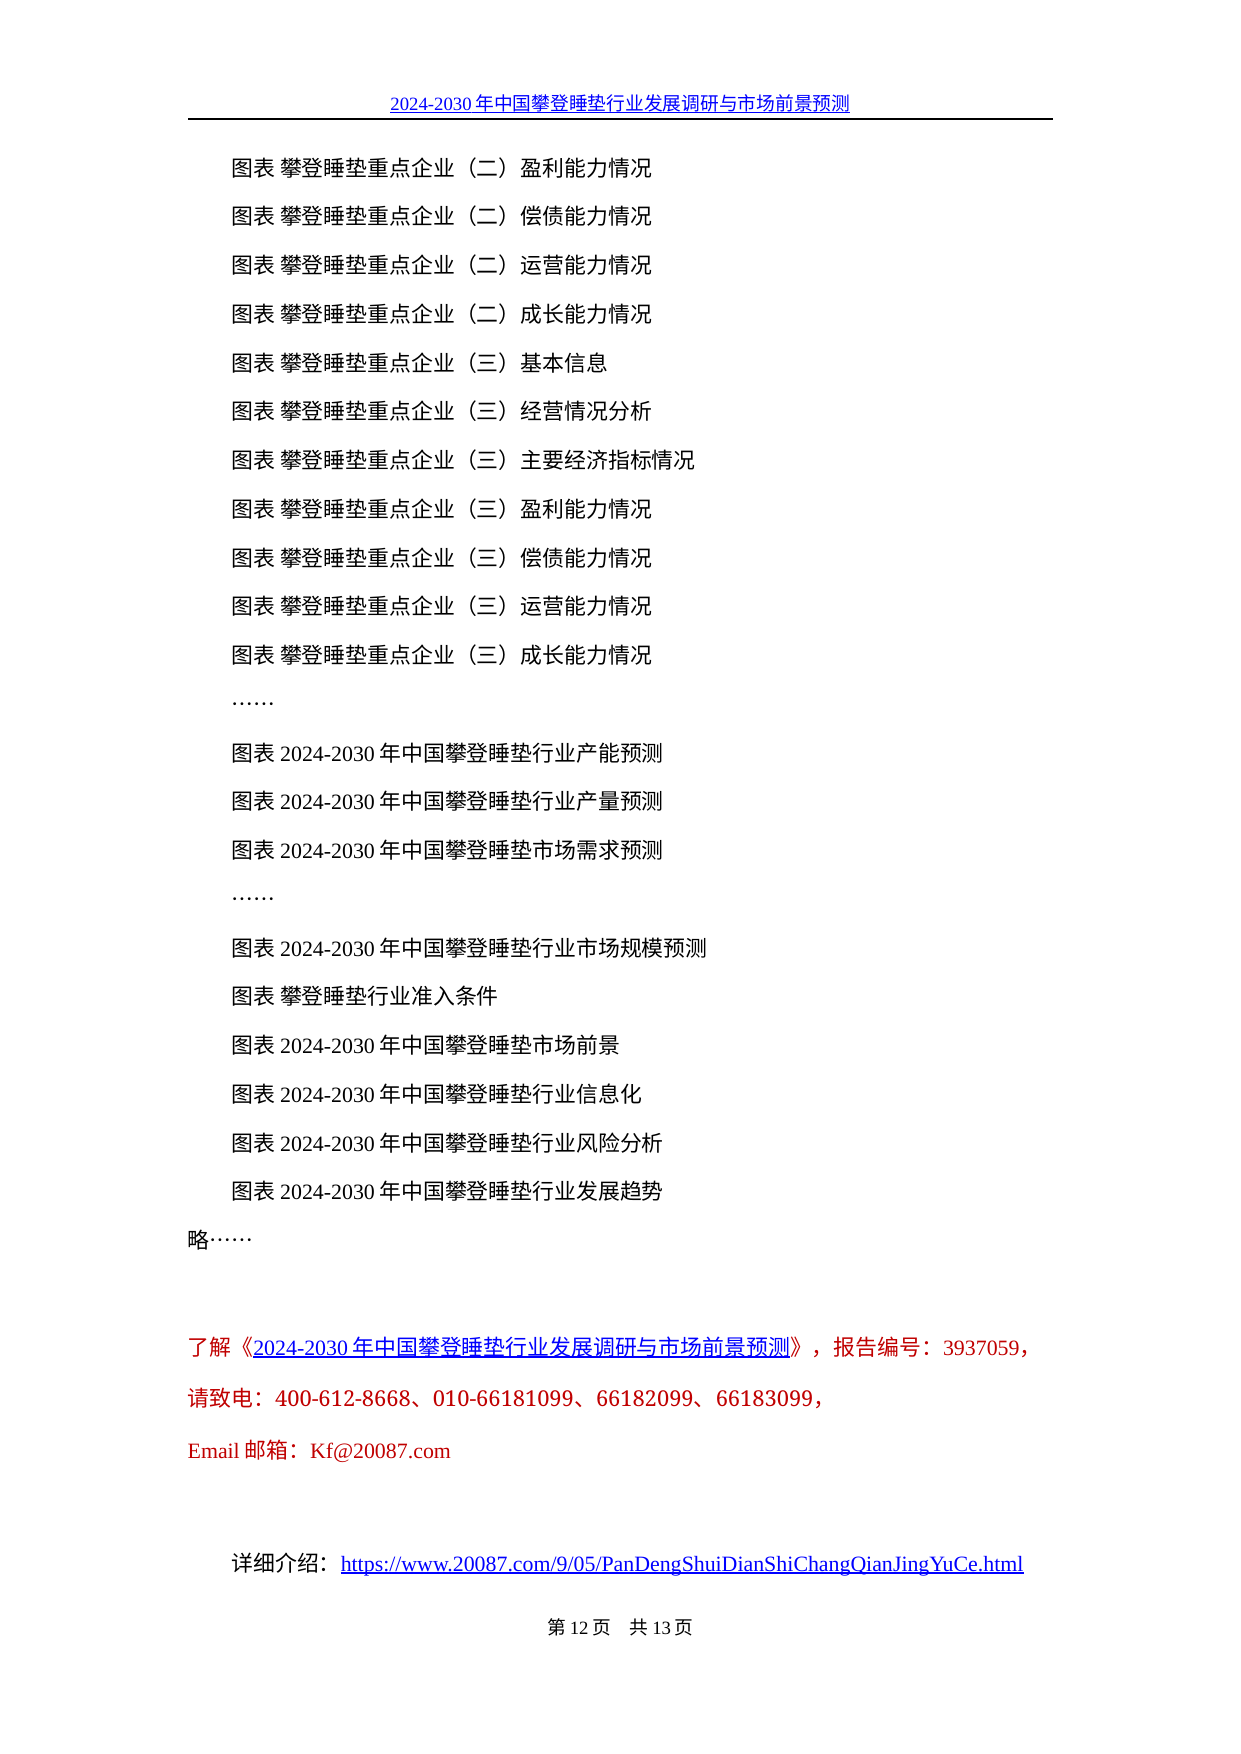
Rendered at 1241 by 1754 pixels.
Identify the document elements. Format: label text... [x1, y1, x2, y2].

text Email邮箱：Kf@20087.com [187, 1432, 1053, 1465]
text 详细介绍：https://www.20087.com/9/05/PanDengShuiDianShiChangQianJingYuCe.html [187, 1545, 1053, 1578]
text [187, 150, 1053, 1255]
text 了解《2024-2030年中国攀登睡垫行业发展调研与市场前景预测》，报告编号：3937059， [187, 1329, 1053, 1362]
text 请致电：400-612-8668、010-66181099、66182099、66183099， [187, 1381, 1053, 1413]
